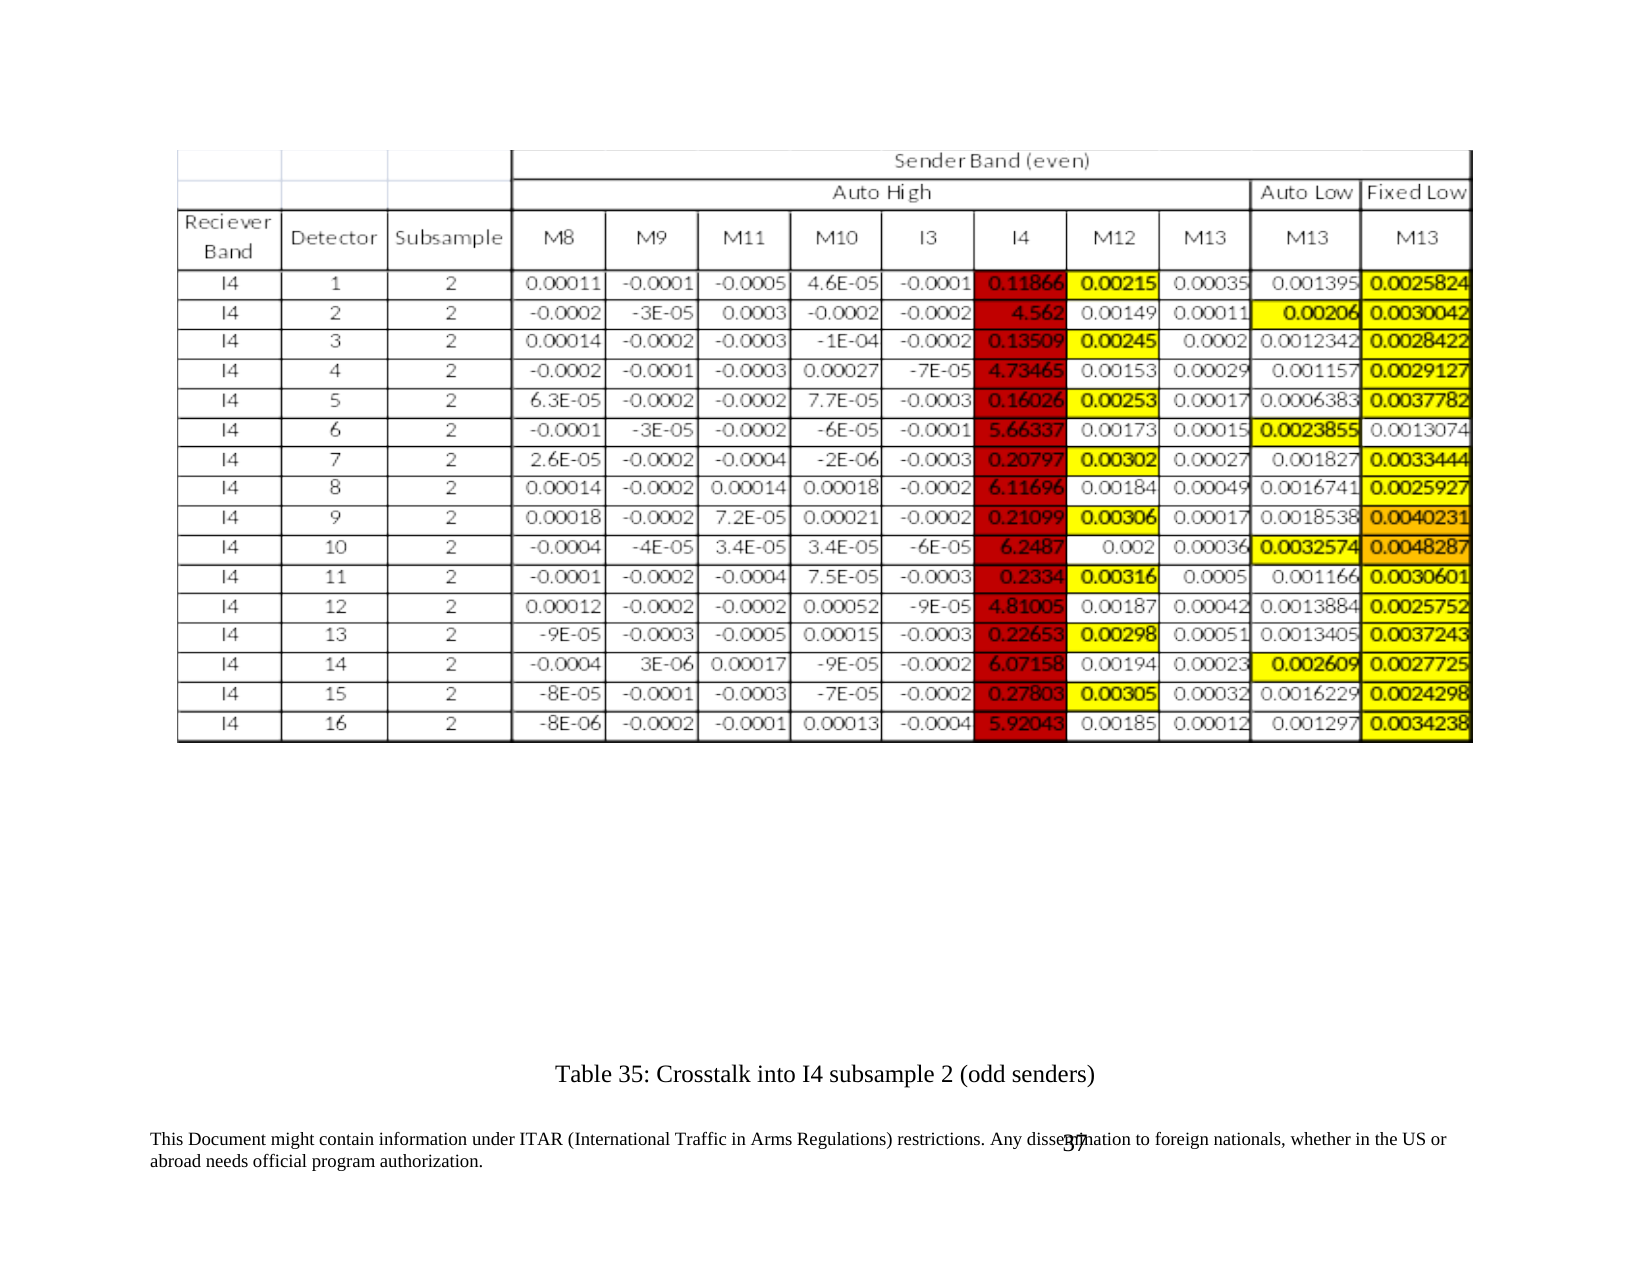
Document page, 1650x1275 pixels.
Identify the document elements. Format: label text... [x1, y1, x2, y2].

text Table 35: Crosstalk into I4 subsample 2 (odd senders) [150, 1059, 1500, 1088]
